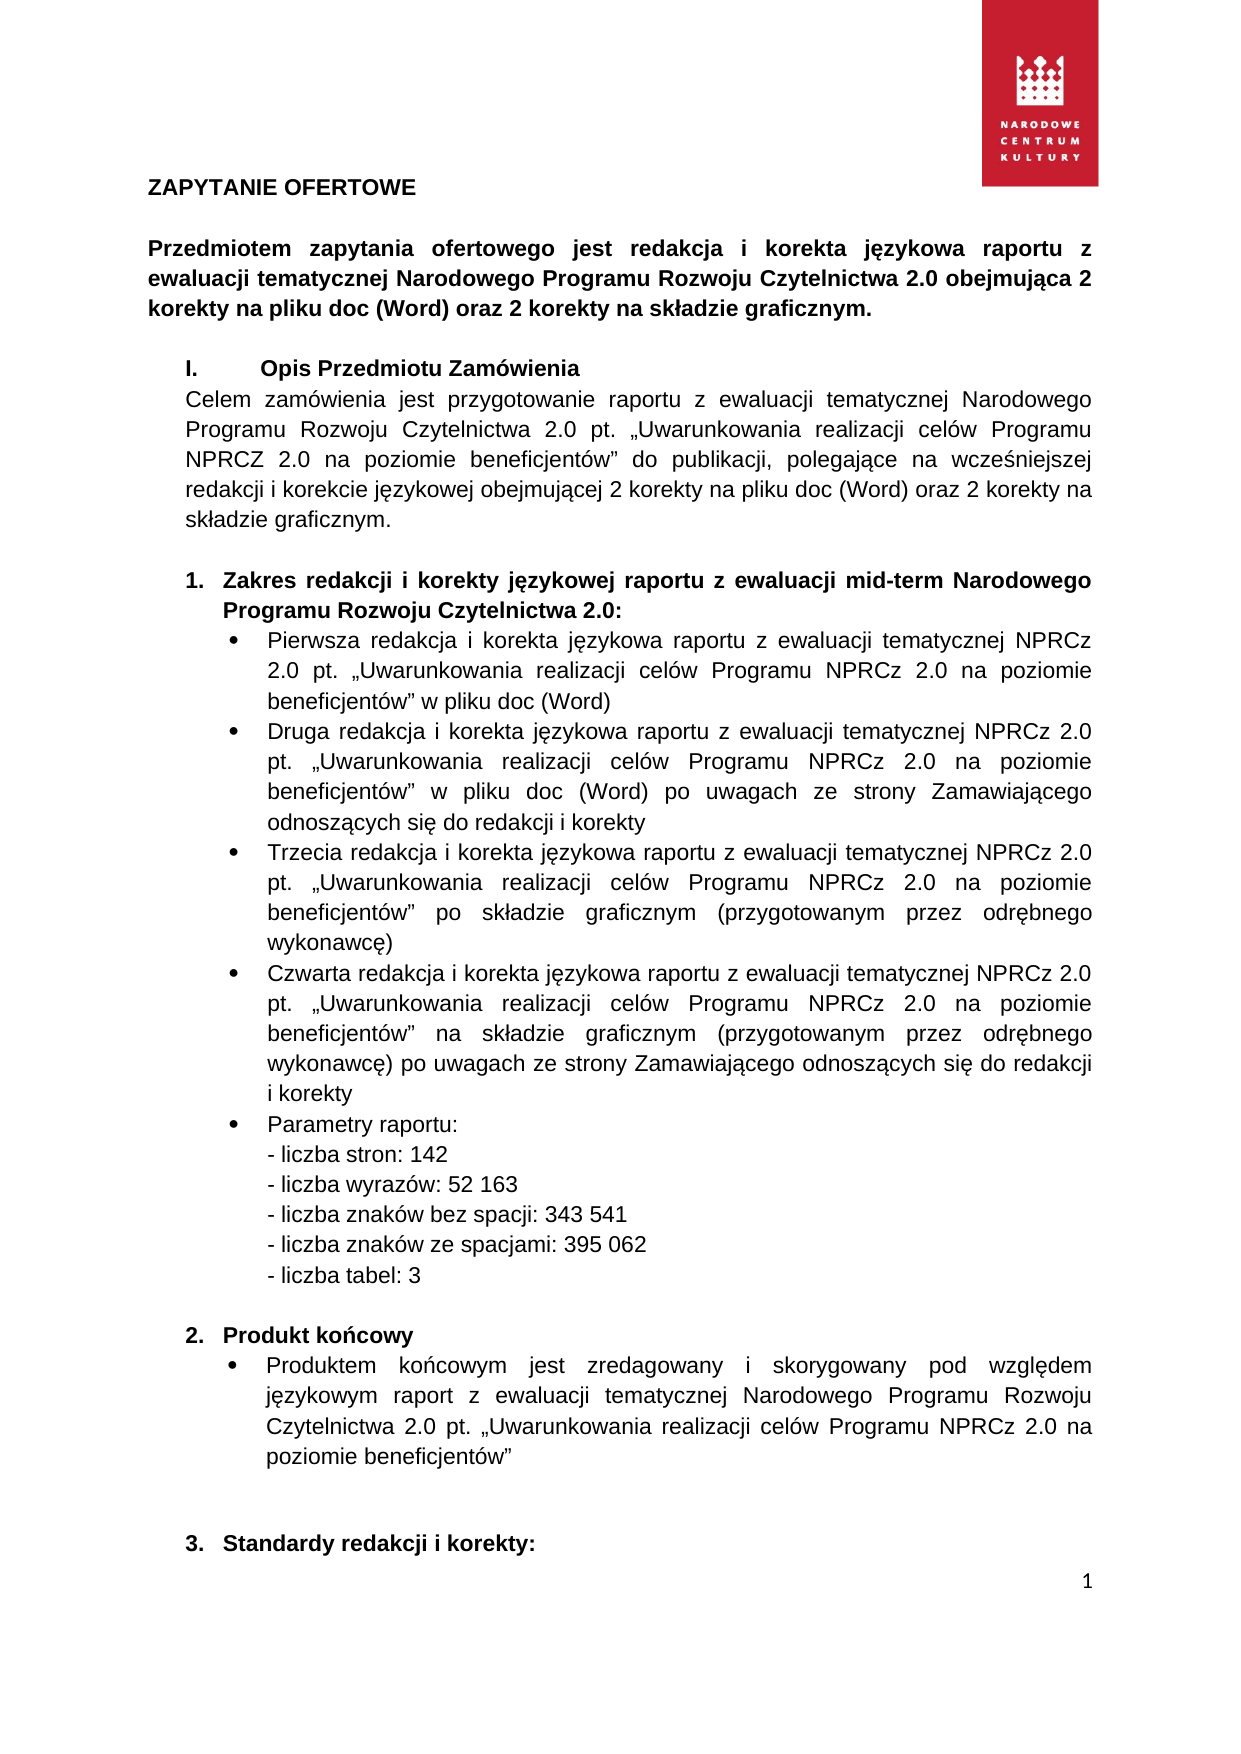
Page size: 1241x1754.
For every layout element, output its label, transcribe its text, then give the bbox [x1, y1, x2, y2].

list Czwarta redakcja i korekta językowa raportu z ewaluacji tematycznej NPRCz 2.0 pt. „Uwarunkowania realizacji celów Programu NPRCz 2.0 na poziomie beneficjentów” na składzie graficznym (przygotowanym przez odrębnego wykonawcę) po uwagach ze strony Zamawiającego odnoszących się do redakcji i korekty [229, 959, 1093, 1107]
list - liczba wyrazów: 52 163 [267, 1171, 1093, 1197]
list Parametry raportu: [229, 1111, 1093, 1137]
list Opis Przedmiotu Zamówienia [185, 355, 1093, 382]
list - liczba znaków ze spacjami: 395 062 [267, 1231, 1093, 1258]
list Pierwsza redakcja i korekta językowa raportu z ewaluacji tematycznej NPRCz 2.0 pt. „Uwarunkowania realizacji celów Programu NPRCz 2.0 na poziomie beneficjentów” w pliku doc (Word) [229, 627, 1093, 714]
list Standardy redakcji i korekty: [185, 1530, 1093, 1556]
list Druga redakcja i korekta językowa raportu z ewaluacji tematycznej NPRCz 2.0 pt. „Uwarunkowania realizacji celów Programu NPRCz 2.0 na poziomie beneficjentów” w pliku doc (Word) po uwagach ze strony Zamawiającego odnoszących się do redakcji i korekty [229, 718, 1093, 835]
list - liczba stron: 142 [267, 1141, 1093, 1167]
list Trzecia redakcja i korekta językowa raportu z ewaluacji tematycznej NPRCz 2.0 pt. „Uwarunkowania realizacji celów Programu NPRCz 2.0 na poziomie beneficjentów” po składzie graficznym (przygotowanym przez odrębnego wykonawcę) [229, 839, 1093, 956]
text Celem zamówienia jest przygotowanie raportu z ewaluacji tematycznej Narodowego Programu Rozwoju Czytelnictwa 2.0 pt. „Uwarunkowania realizacji celów Programu NPRCZ 2.0 na poziomie beneficjentów” do publikacji, polegające na wcześniejszej redakcji i korekcie językowej obejmującej 2 korekty na pliku doc (Word) oraz 2 korekty na składzie graficznym. [185, 386, 1093, 533]
list - liczba tabel: 3 [267, 1262, 1093, 1288]
list Zakres redakcji i korekty językowej raportu z ewaluacji mid-term Narodowego Programu Rozwoju Czytelnictwa 2.0: [185, 567, 1093, 623]
list - liczba znaków bez spacji: 343 541 [267, 1201, 1093, 1227]
list Produktem końcowym jest zredagowany i skorygowany pod względem językowym raport z ewaluacji tematycznej Narodowego Programu Rozwoju Czytelnictwa 2.0 pt. „Uwarunkowania realizacji celów Programu NPRCz 2.0 na poziomie beneficjentów” [228, 1352, 1093, 1469]
text Przedmiotem zapytania ofertowego jest redakcja i korekta językowa raportu z ewaluacji tematycznej Narodowego Programu Rozwoju Czytelnictwa 2.0 obejmująca 2 korekty na pliku doc (Word) oraz 2 korekty na składzie graficznym. [148, 234, 1093, 321]
picture [982, 0, 1099, 187]
text ZAPYTANIE OFERTOWE [148, 174, 1093, 200]
list Produkt końcowy [185, 1322, 1093, 1348]
